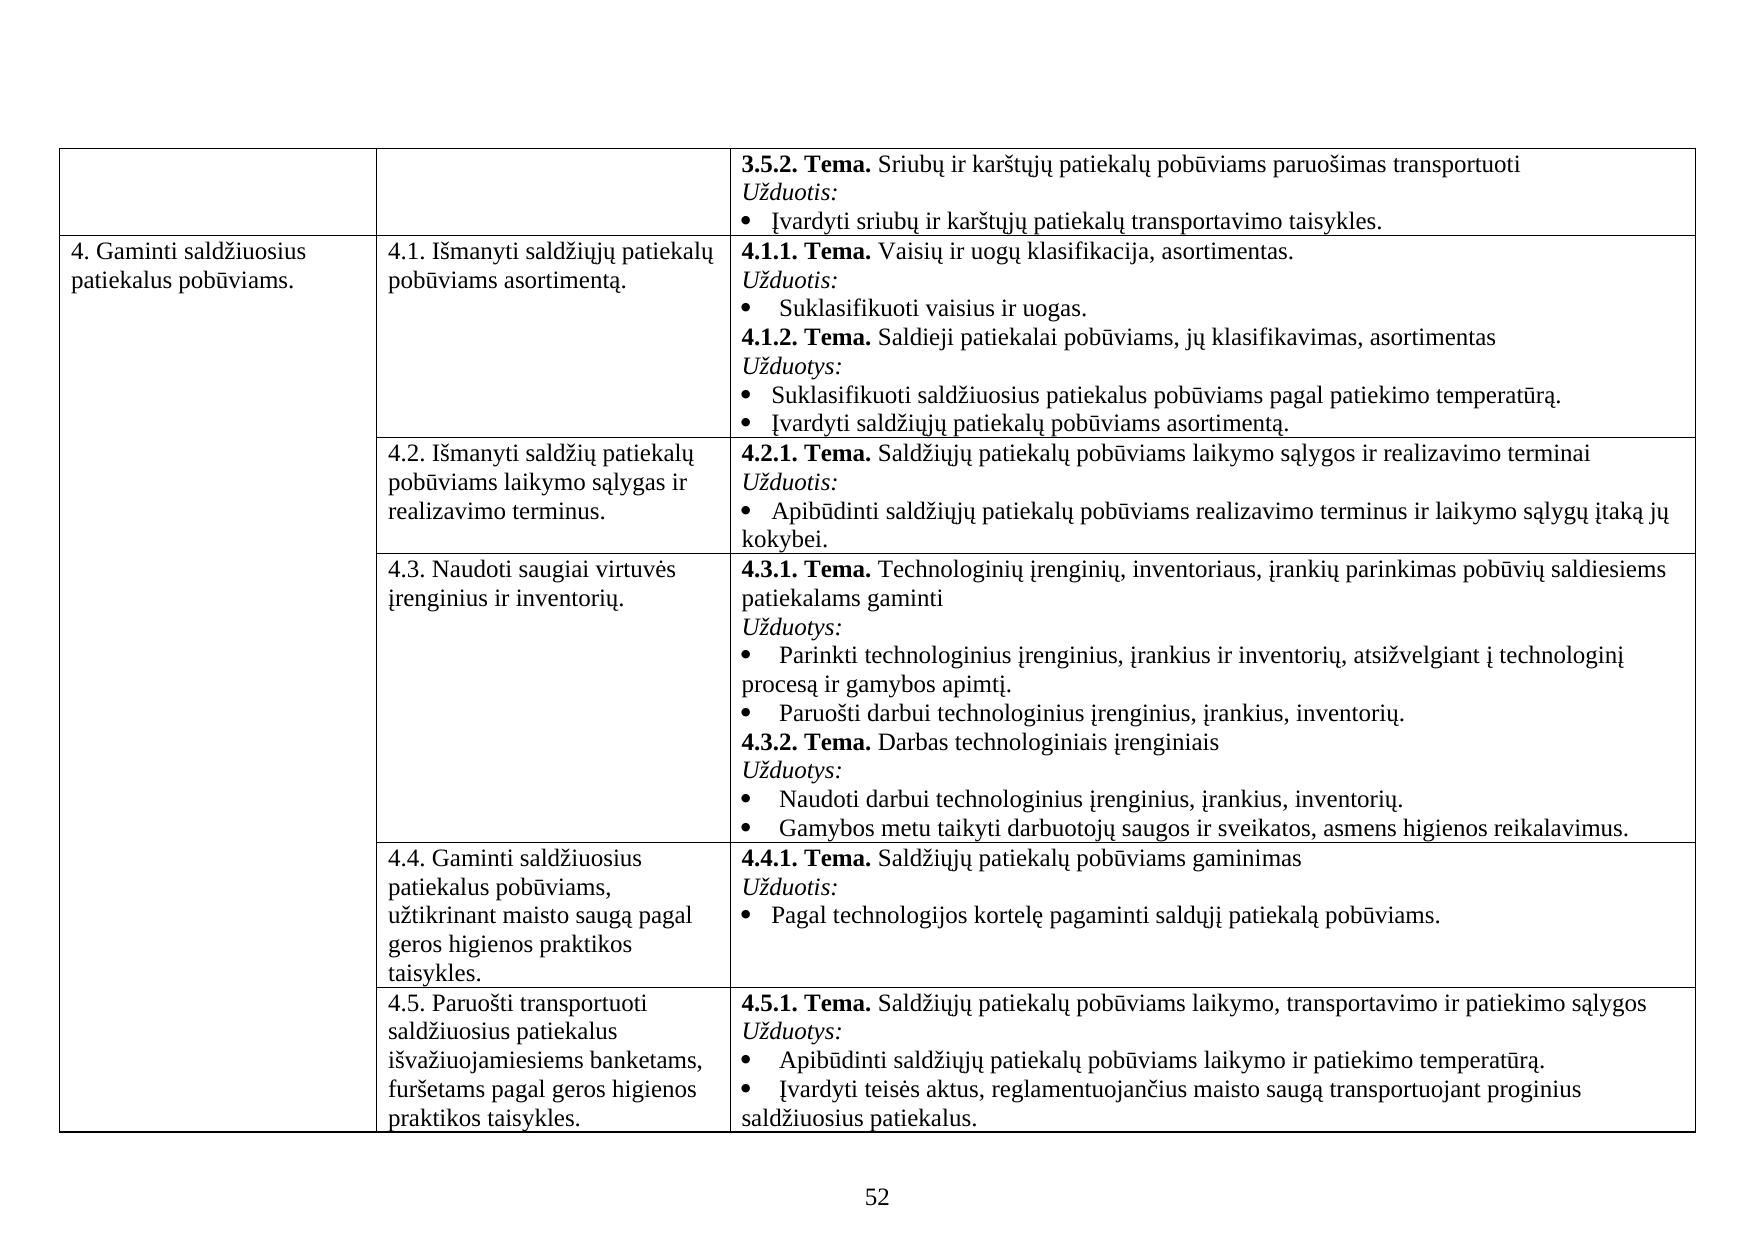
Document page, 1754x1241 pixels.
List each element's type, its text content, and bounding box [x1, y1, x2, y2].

table_cell 4.2. Išmanyti saldžių patiekalų pobūviams laikymo sąlygas ir realizavimo terminus. [377, 438, 730, 553]
table_cell 4.4. Gaminti saldžiuosius patiekalus pobūviams, užtikrinant maisto saugą pagal geros higienos praktikos taisykles. [377, 843, 730, 987]
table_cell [731, 988, 1695, 1131]
table_cell 4.3.1. Tema. Technologinių įrenginių, inventoriaus, įrankių parinkimas pobūvių saldiesiems patiekalams gaminti Užduotys: Parinkti technologinius įrenginius, įrankius ir inventorių, atsižvelgiant į technologinį procesą ir gamybos apimtį. Paruošti darbui technologinius įrenginius, įrankius, inventorių. 4.3.2. Tema. Darbas technologiniais įrenginiais Užduotys: Naudoti darbui technologinius įrenginius, įrankius, inventorių. Gamybos metu taikyti darbuotojų saugos ir sveikatos, asmens higienos reikalavimus. [731, 554, 1695, 842]
table_cell 4. Gaminti saldžiuosius patiekalus pobūviams. [60, 236, 376, 1131]
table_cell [377, 988, 730, 1131]
table_cell 4.1. Išmanyti saldžiųjų patiekalų pobūviams asortimentą. [377, 236, 730, 437]
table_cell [731, 149, 1695, 235]
table_cell 4.1.1. Tema. Vaisių ir uogų klasifikacija, asortimentas. Užduotis: Suklasifikuoti vaisius ir uogas. 4.1.2. Tema. Saldieji patiekalai pobūviams, jų klasifikavimas, asortimentas Užduotys: Suklasifikuoti saldžiuosius patiekalus pobūviams pagal patiekimo temperatūrą. Įvardyti saldžiųjų patiekalų pobūviams asortimentą. [731, 236, 1695, 437]
table_cell 4.2.1. Tema. Saldžiųjų patiekalų pobūviams laikymo sąlygos ir realizavimo terminai Užduotis: Apibūdinti saldžiųjų patiekalų pobūviams realizavimo terminus ir laikymo sąlygų įtaką jų kokybei. [731, 438, 1695, 553]
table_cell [377, 149, 730, 235]
table_cell 4.3. Naudoti saugiai virtuvės įrenginius ir inventorių. [377, 554, 730, 842]
table_cell 4.4.1. Tema. Saldžiųjų patiekalų pobūviams gaminimas Užduotis: Pagal technologijos kortelę pagaminti saldųjį patiekalą pobūviams. [731, 843, 1695, 987]
